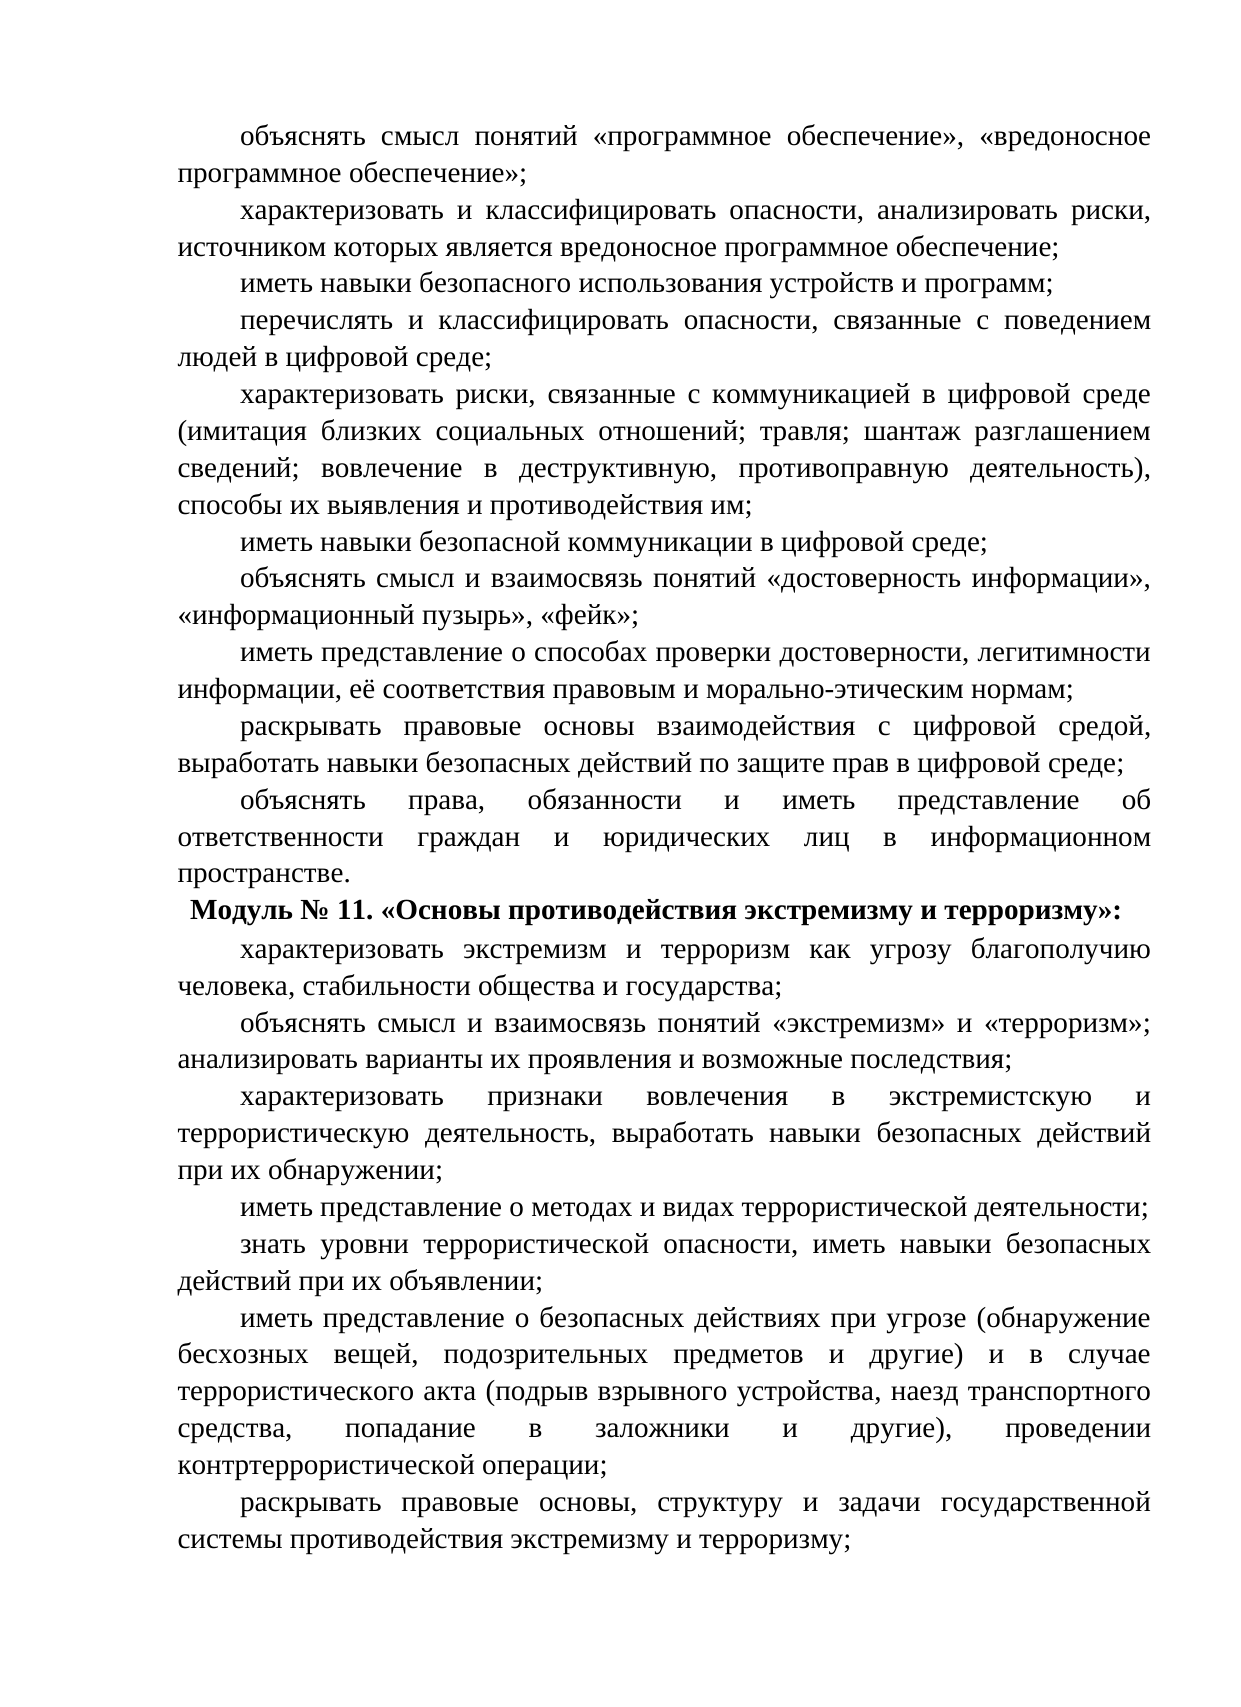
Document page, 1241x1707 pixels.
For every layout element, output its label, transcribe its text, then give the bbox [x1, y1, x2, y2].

text характеризовать признаки вовлечения в экстремистскую и террористическую деятельность, выработать навыки безопасных действий при их обнаружении; [177, 1078, 1152, 1186]
text характеризовать экстремизм и терроризм как угрозу благополучию человека, стабильности общества и государства; [177, 931, 1152, 1001]
text характеризовать риски, связанные с коммуникацией в цифровой среде (имитация близких социальных отношений; травля; шантаж разглашением сведений; вовлечение в деструктивную, противоправную деятельность), способы их выявления и противодействия им; [177, 376, 1152, 520]
text объяснять смысл и взаимосвязь понятий «экстремизм» и «терроризм»; анализировать варианты их проявления и возможные последствия; [177, 1005, 1152, 1075]
text раскрывать правовые основы, структуру и задачи государственной системы противодействия экстремизму и терроризму; [177, 1484, 1152, 1554]
text иметь навыки безопасного использования устройств и программ; [177, 266, 1152, 299]
text раскрывать правовые основы взаимодействия с цифровой средой, выработать навыки безопасных действий по защите прав в цифровой среде; [177, 708, 1152, 778]
text иметь навыки безопасной коммуникации в цифровой среде; [177, 524, 1152, 557]
text объяснять смысл понятий «программное обеспечение», «вредоносное программное обеспечение»; [177, 118, 1152, 188]
text объяснять права, обязанности и иметь представление об ответственности граждан и юридических лиц в информационном пространстве. [177, 782, 1152, 889]
text перечислять и классифицировать опасности, связанные с поведением людей в цифровой среде; [177, 302, 1152, 373]
text Модуль № 11. «Основы противодействия экстремизму и терроризму»: [190, 892, 1152, 926]
text иметь представление о методах и видах террористической деятельности; [177, 1189, 1152, 1223]
text объяснять смысл и взаимосвязь понятий «достоверность информации», «информационный пузырь», «фейк»; [177, 561, 1152, 631]
text знать уровни террористической опасности, иметь навыки безопасных действий при их объявлении; [177, 1226, 1152, 1296]
text иметь представление о способах проверки достоверности, легитимности информации, её соответствия правовым и морально-этическим нормам; [177, 634, 1152, 705]
text характеризовать и классифицировать опасности, анализировать риски, источником которых является вредоносное программное обеспечение; [177, 192, 1152, 262]
text иметь представление о безопасных действиях при угрозе (обнаружение бесхозных вещей, подозрительных предметов и другие) и в случае террористического акта (подрыв взрывного устройства, наезд транспортного средства, попадание в заложники и другие), проведении контртеррористической операции; [177, 1300, 1152, 1481]
